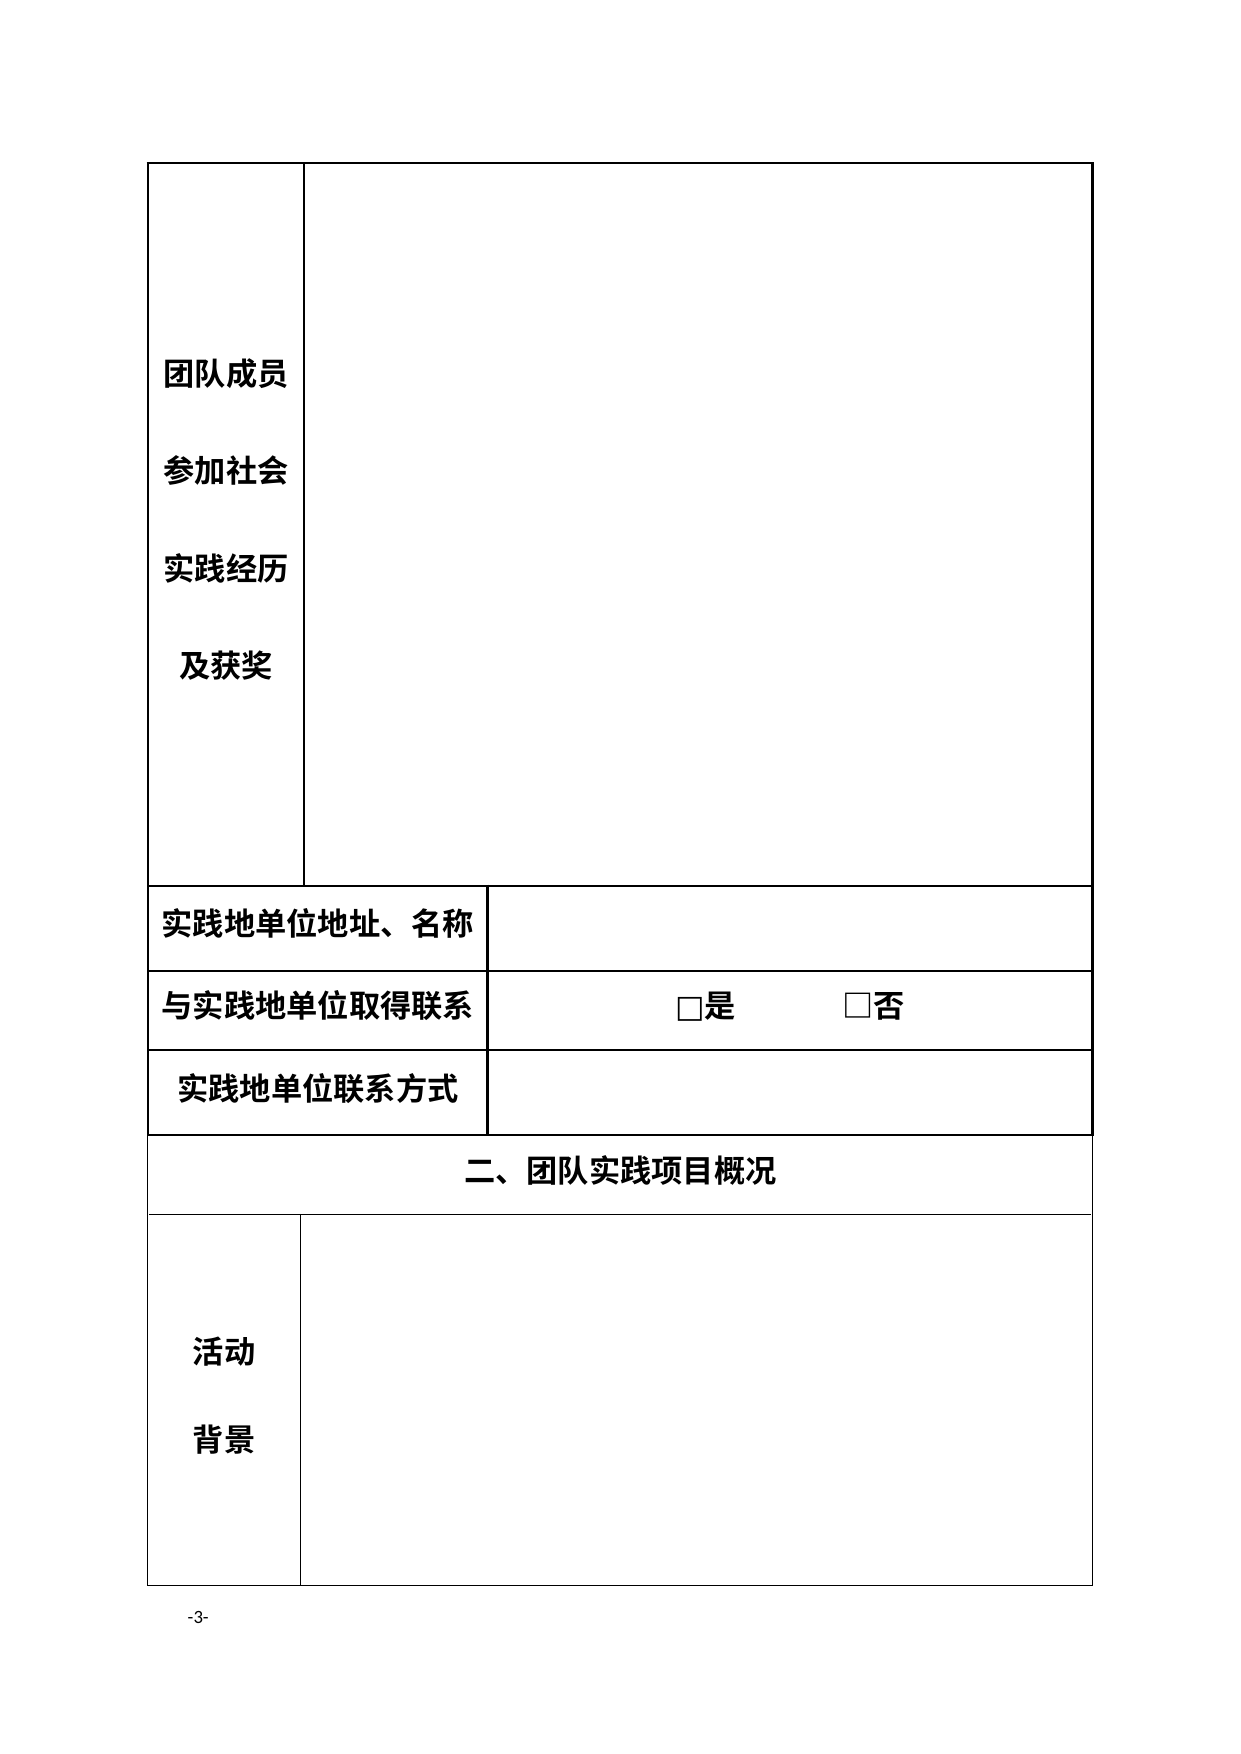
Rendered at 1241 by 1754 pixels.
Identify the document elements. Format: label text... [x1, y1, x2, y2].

table_cell 与实践地单位取得联系 [149, 972, 486, 1049]
table_cell 实践地单位地址、名称 [149, 887, 486, 969]
table_cell [305, 164, 1091, 884]
table_cell 实践地单位联系方式 [149, 1051, 486, 1134]
table_cell [489, 1051, 1091, 1134]
table_cell 二、团队实践项目概况 [148, 1136, 1092, 1214]
table_cell [301, 1214, 1092, 1585]
table_cell 活动 背景 [148, 1214, 300, 1585]
table_cell □是 □否 [489, 972, 1091, 1049]
table_cell [489, 887, 1091, 969]
table_cell 团队成员参加社会实践经历及获奖 [149, 164, 303, 884]
